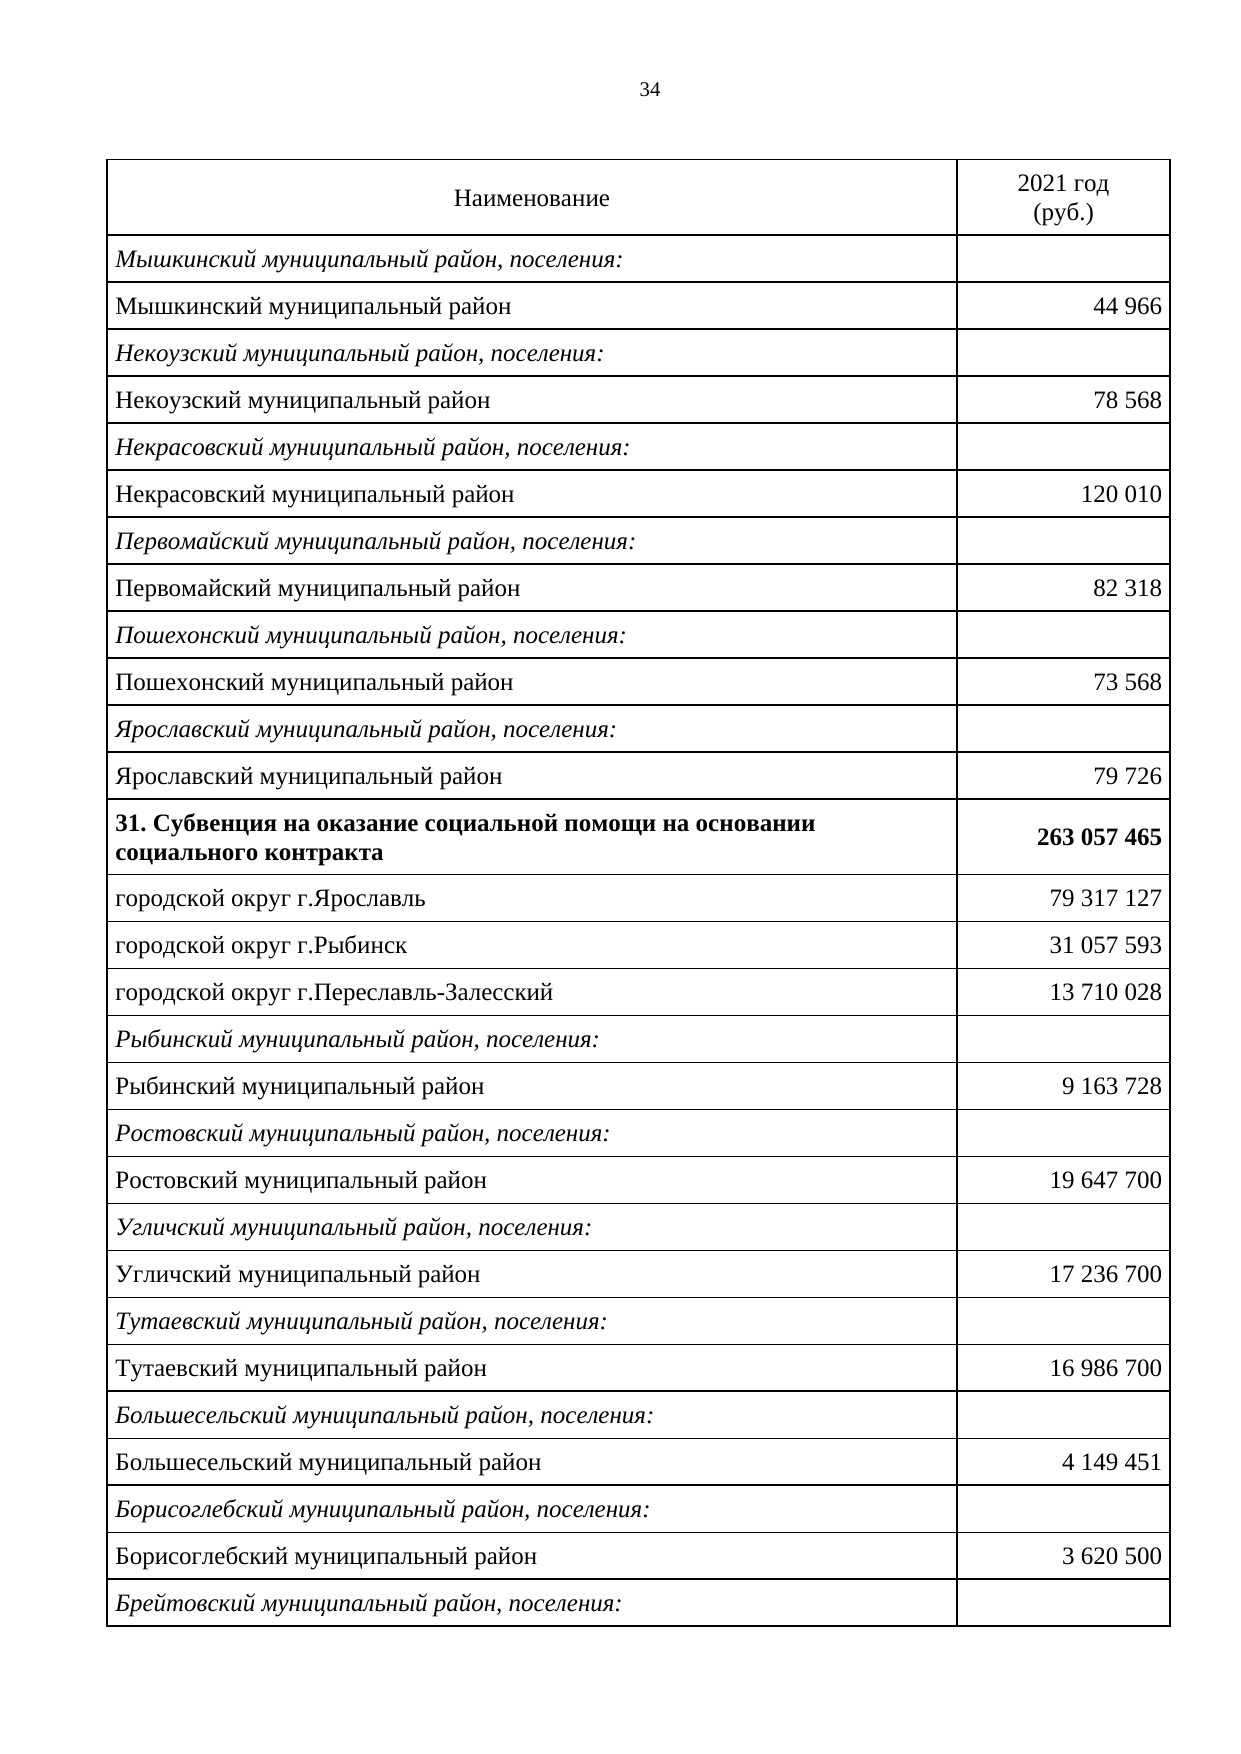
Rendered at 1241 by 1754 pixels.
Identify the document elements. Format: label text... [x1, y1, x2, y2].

table_cell [958, 1298, 1169, 1343]
table_cell 31. Субвенция на оказание социальной помощи на основании социального контракта [108, 800, 956, 874]
table_cell Тутаевский муниципальный район [108, 1345, 956, 1390]
table_cell 13 710 028 [958, 969, 1169, 1014]
table_cell Брейтовский муниципальный район, поселения: [108, 1580, 956, 1625]
table_cell Большесельский муниципальный район, поселения: [108, 1392, 956, 1437]
table_cell [958, 612, 1169, 657]
table_cell [958, 706, 1169, 751]
table_cell 44 966 [958, 283, 1169, 328]
table_cell Угличский муниципальный район, поселения: [108, 1204, 956, 1249]
table_cell 79 726 [958, 753, 1169, 798]
table_cell Рыбинский муниципальный район [108, 1063, 956, 1108]
table_cell Большесельский муниципальный район [108, 1439, 956, 1484]
table_cell Некоузский муниципальный район, поселения: [108, 330, 956, 375]
table_cell 73 568 [958, 659, 1169, 704]
table_cell Первомайский муниципальный район [108, 565, 956, 610]
table_cell Мышкинский муниципальный район [108, 283, 956, 328]
table_cell 19 647 700 [958, 1157, 1169, 1202]
table_cell городской округ г.Ярославль [108, 875, 956, 921]
table_cell 9 163 728 [958, 1063, 1169, 1108]
table_cell городской округ г.Переславль-Залесский [108, 969, 956, 1014]
table_cell Рыбинский муниципальный район, поселения: [108, 1016, 956, 1062]
table_cell [958, 1392, 1169, 1437]
table_cell Мышкинский муниципальный район, поселения: [108, 236, 956, 281]
table_cell 79 317 127 [958, 875, 1169, 921]
table_cell [958, 236, 1169, 281]
table_cell Борисоглебский муниципальный район, поселения: [108, 1486, 956, 1531]
table_cell Ростовский муниципальный район [108, 1157, 956, 1202]
table_cell Пошехонский муниципальный район [108, 659, 956, 704]
table_cell [958, 1580, 1169, 1625]
table_cell 3 620 500 [958, 1533, 1169, 1578]
table_cell [958, 1110, 1169, 1156]
table_cell 31 057 593 [958, 922, 1169, 968]
table_cell [958, 518, 1169, 563]
table_cell Ростовский муниципальный район, поселения: [108, 1110, 956, 1156]
table_cell Ярославский муниципальный район, поселения: [108, 706, 956, 751]
table_cell 78 568 [958, 377, 1169, 422]
table_cell [958, 424, 1169, 469]
table_cell Тутаевский муниципальный район, поселения: [108, 1298, 956, 1343]
table_cell Пошехонский муниципальный район, поселения: [108, 612, 956, 657]
table_cell 16 986 700 [958, 1345, 1169, 1390]
table_header 2021 год (руб.) [958, 160, 1169, 234]
table_cell Ярославский муниципальный район [108, 753, 956, 798]
table_cell [958, 330, 1169, 375]
table_cell [958, 1204, 1169, 1249]
table_cell 120 010 [958, 471, 1169, 516]
table_cell Первомайский муниципальный район, поселения: [108, 518, 956, 563]
table_cell 17 236 700 [958, 1251, 1169, 1296]
table_cell Некоузский муниципальный район [108, 377, 956, 422]
table_cell Некрасовский муниципальный район, поселения: [108, 424, 956, 469]
table_cell Борисоглебский муниципальный район [108, 1533, 956, 1578]
table_cell 263 057 465 [958, 800, 1169, 874]
table_cell [958, 1486, 1169, 1531]
table_cell городской округ г.Рыбинск [108, 922, 956, 968]
table_cell 4 149 451 [958, 1439, 1169, 1484]
table_header Наименование [108, 160, 956, 234]
table_cell Некрасовский муниципальный район [108, 471, 956, 516]
table_cell [958, 1016, 1169, 1062]
table_cell 82 318 [958, 565, 1169, 610]
table_cell Угличский муниципальный район [108, 1251, 956, 1296]
